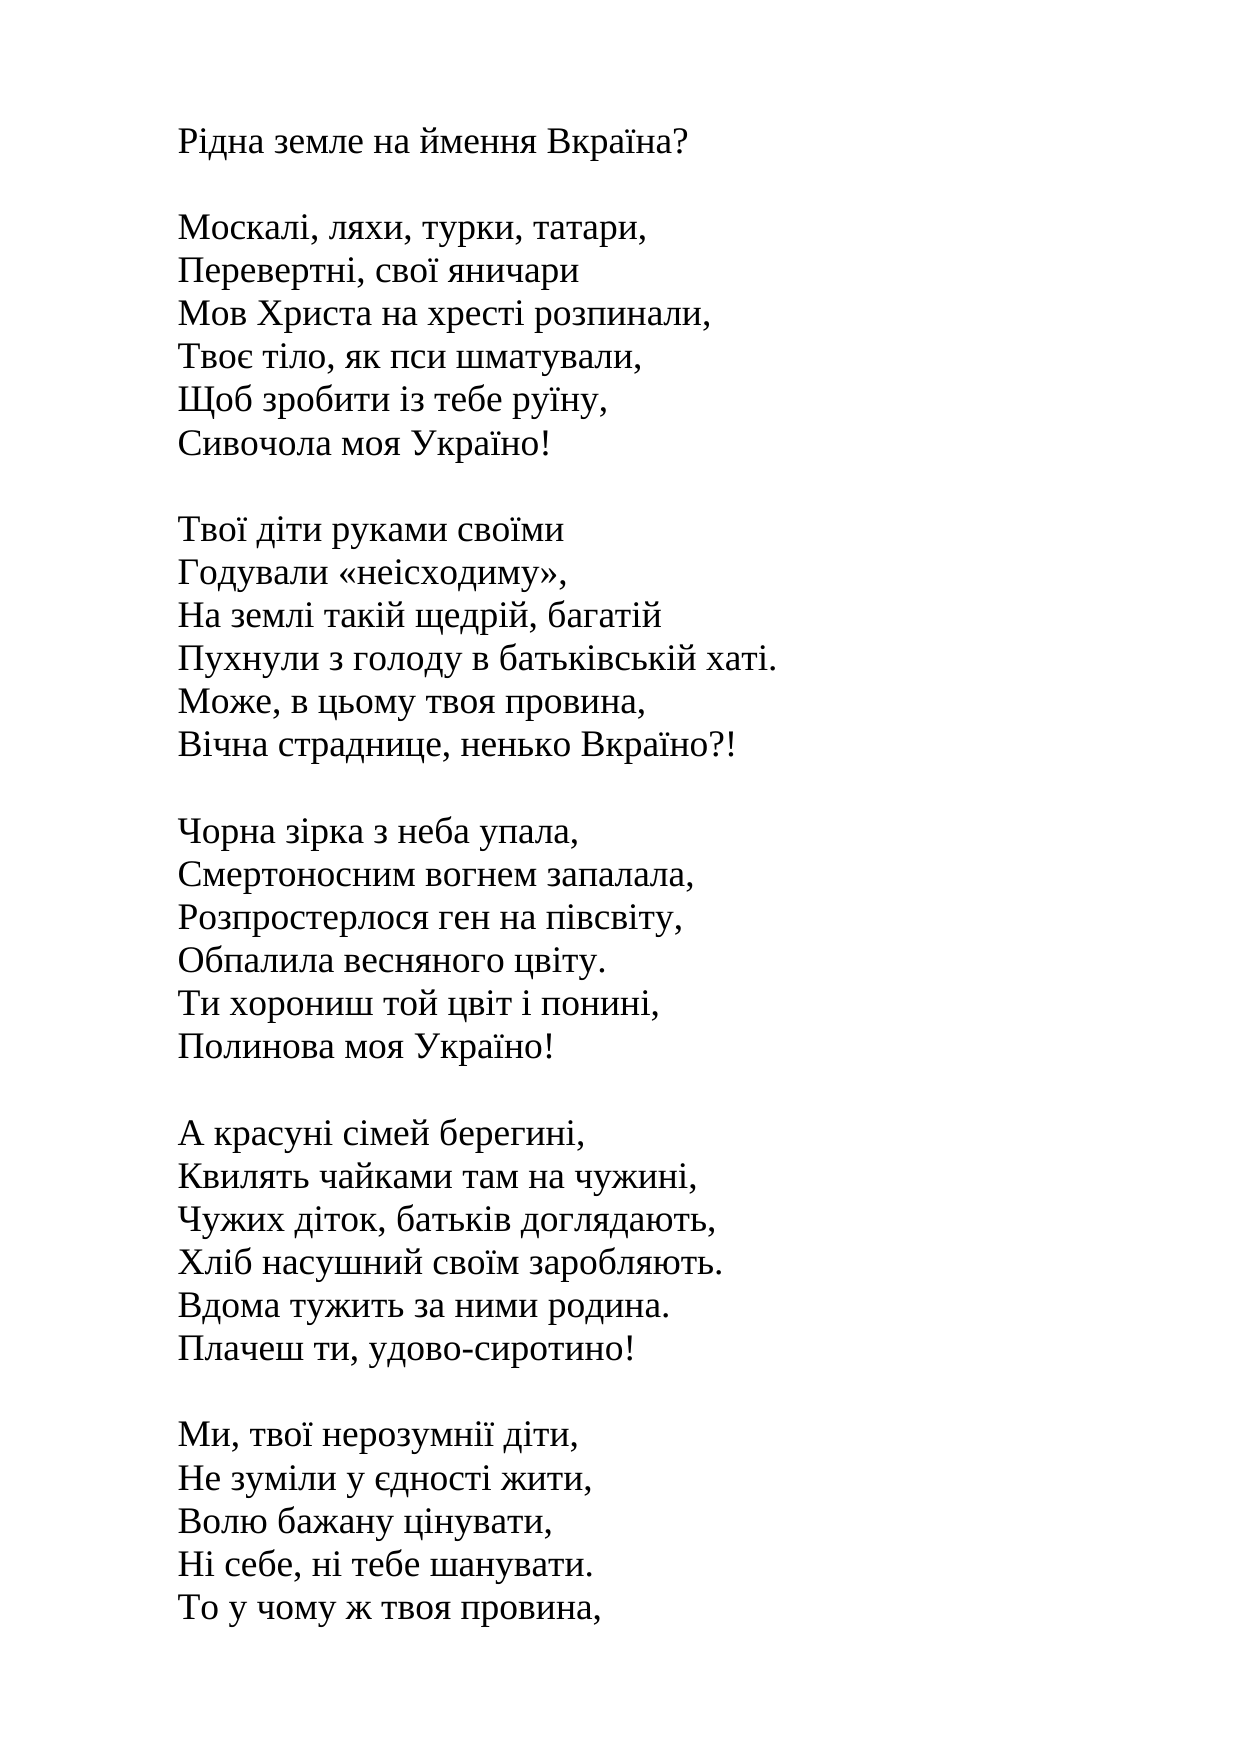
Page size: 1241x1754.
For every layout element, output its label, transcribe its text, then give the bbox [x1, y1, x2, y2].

text Ні себе, ні тебе шанувати. [177, 1541, 1152, 1584]
text Щоб зробити із тебе руїну, [177, 377, 1152, 420]
text Чужих діток, батьків доглядають, [177, 1196, 1152, 1239]
text Смертоносним вогнем запалала, [177, 851, 1152, 894]
text На землі такій щедрій, багатій [177, 592, 1152, 636]
text Москалі, ляхи, турки, татари, [177, 204, 1152, 247]
text Сивочола моя Україно! [177, 420, 1152, 463]
text Мов Христа на хресті розпинали, [177, 291, 1152, 334]
text Рідна земле на ймення Вкраїна? [177, 118, 1152, 161]
text Пухнули з голоду в батьківській хаті. [177, 636, 1152, 679]
text Годували «неісходиму», [177, 549, 1152, 592]
text Не зуміли у єдності жити, [177, 1455, 1152, 1498]
text То у чому ж твоя провина, [177, 1584, 1152, 1627]
text Квилять чайками там на чужині, [177, 1153, 1152, 1196]
text Плачеш ти, удово-сиротино! [177, 1326, 1152, 1369]
text Перевертні, свої яничари [177, 247, 1152, 291]
text А красуні сімей берегині, [177, 1110, 1152, 1153]
text Ти хорониш той цвіт і понині, [177, 981, 1152, 1024]
text Твоє тіло, як пси шматували, [177, 334, 1152, 377]
text Вдома тужить за ними родина. [177, 1282, 1152, 1326]
text Полинова моя Україно! [177, 1024, 1152, 1067]
text Може, в цьому твоя провина, [177, 679, 1152, 722]
text Вічна страднице, ненько Вкраїно?! [177, 722, 1152, 765]
text Чорна зірка з неба упала, [177, 808, 1152, 851]
text Хліб насушний своїм заробляють. [177, 1239, 1152, 1282]
text Ми, твої нерозумнії діти, [177, 1412, 1152, 1455]
text Твої діти руками своїми [177, 506, 1152, 549]
text Волю бажану цінувати, [177, 1498, 1152, 1541]
text Розпростерлося ген на півсвіту, [177, 894, 1152, 937]
text Обпалила весняного цвіту. [177, 937, 1152, 981]
